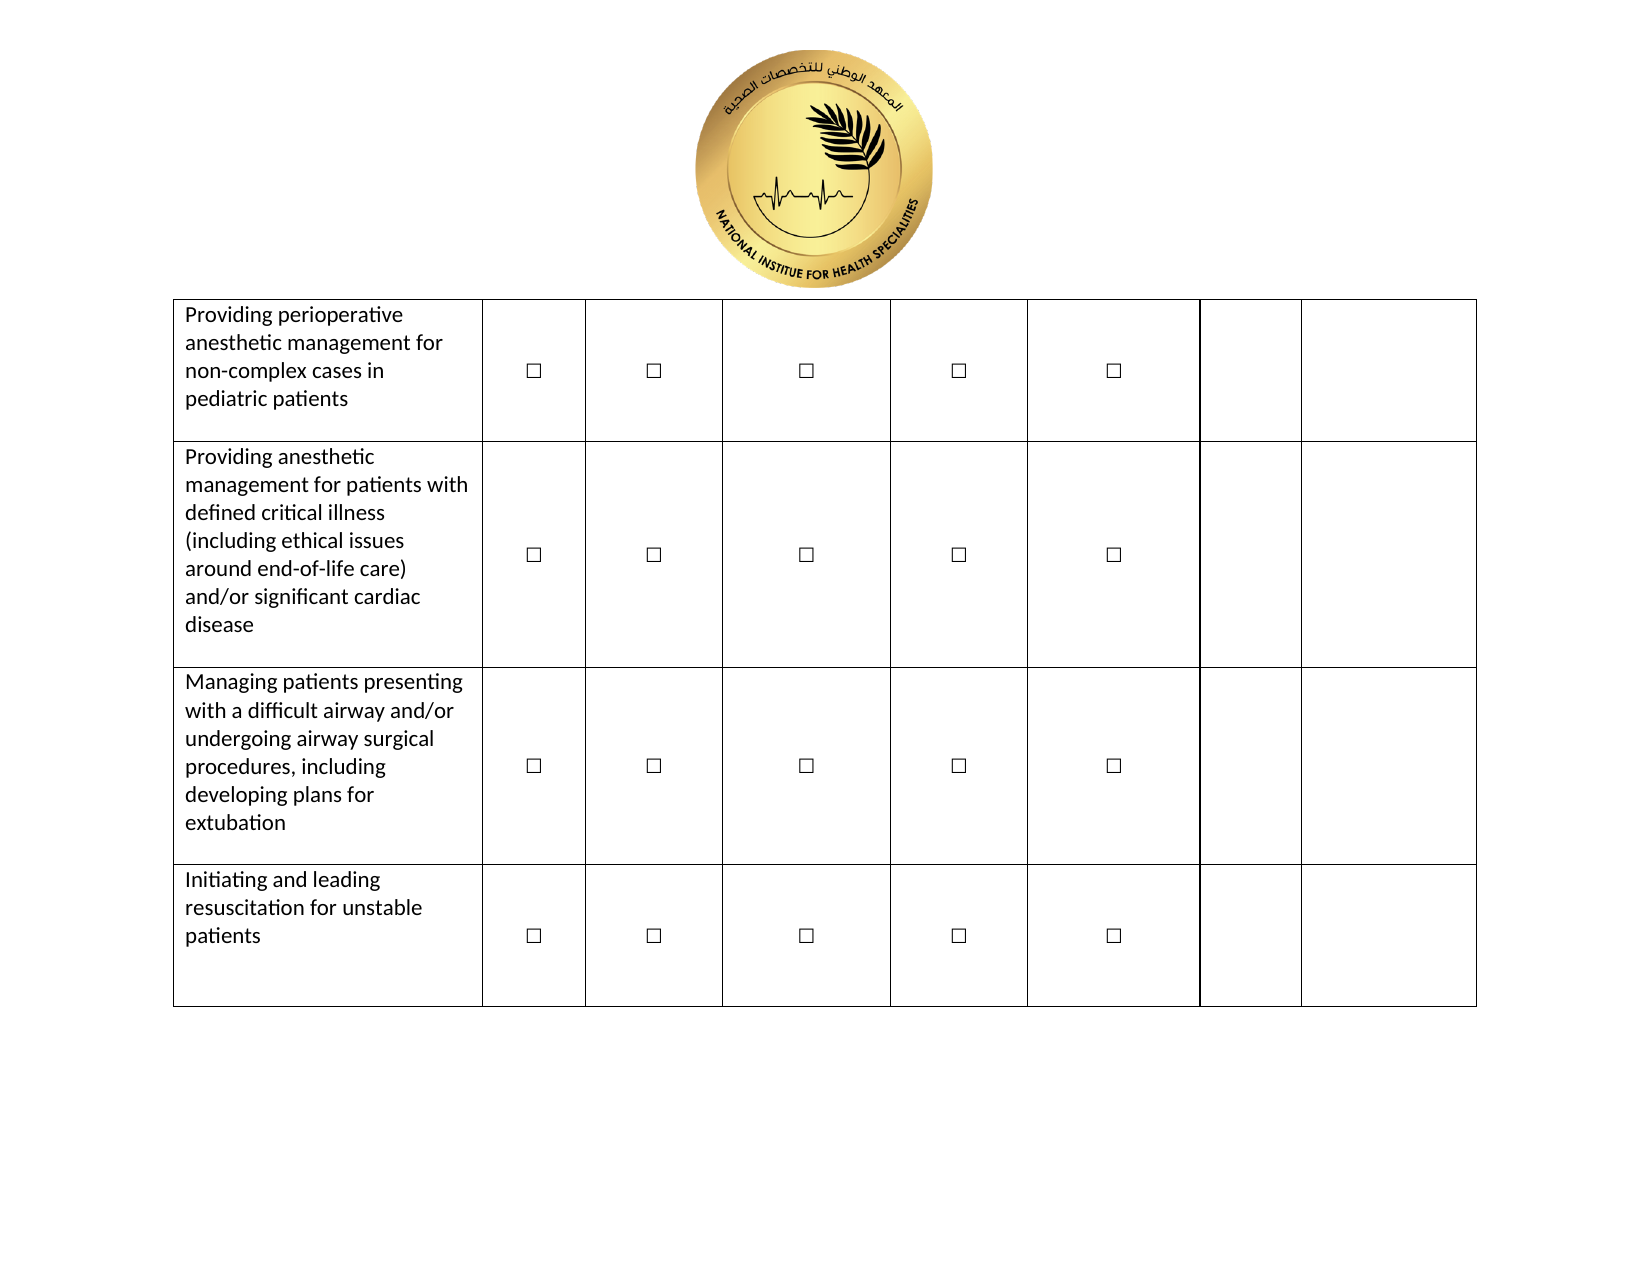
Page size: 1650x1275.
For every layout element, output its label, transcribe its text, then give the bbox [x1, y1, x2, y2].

table_cell [1302, 300, 1476, 441]
picture [695, 50, 933, 288]
table_cell [1201, 442, 1301, 667]
table_cell [1201, 668, 1301, 864]
table_cell Providing perioperative anesthetic management for non-complex cases in pediatric patients [174, 300, 482, 441]
table_cell [1201, 300, 1301, 441]
table_cell [1302, 442, 1476, 667]
table_cell Initiating and leading resuscitation for unstable patients [174, 865, 482, 1006]
table_cell [1201, 865, 1301, 1006]
table_cell Managing patients presenting with a difficult airway and/or undergoing airway surgical procedures, including developing plans for extubation [174, 668, 482, 864]
table_cell [1302, 668, 1476, 864]
table_cell [1302, 865, 1476, 1006]
table_cell Providing anesthetic management for patients with defined critical illness (including ethical issues around end-of-life care) and/or significant cardiac disease [174, 442, 482, 667]
